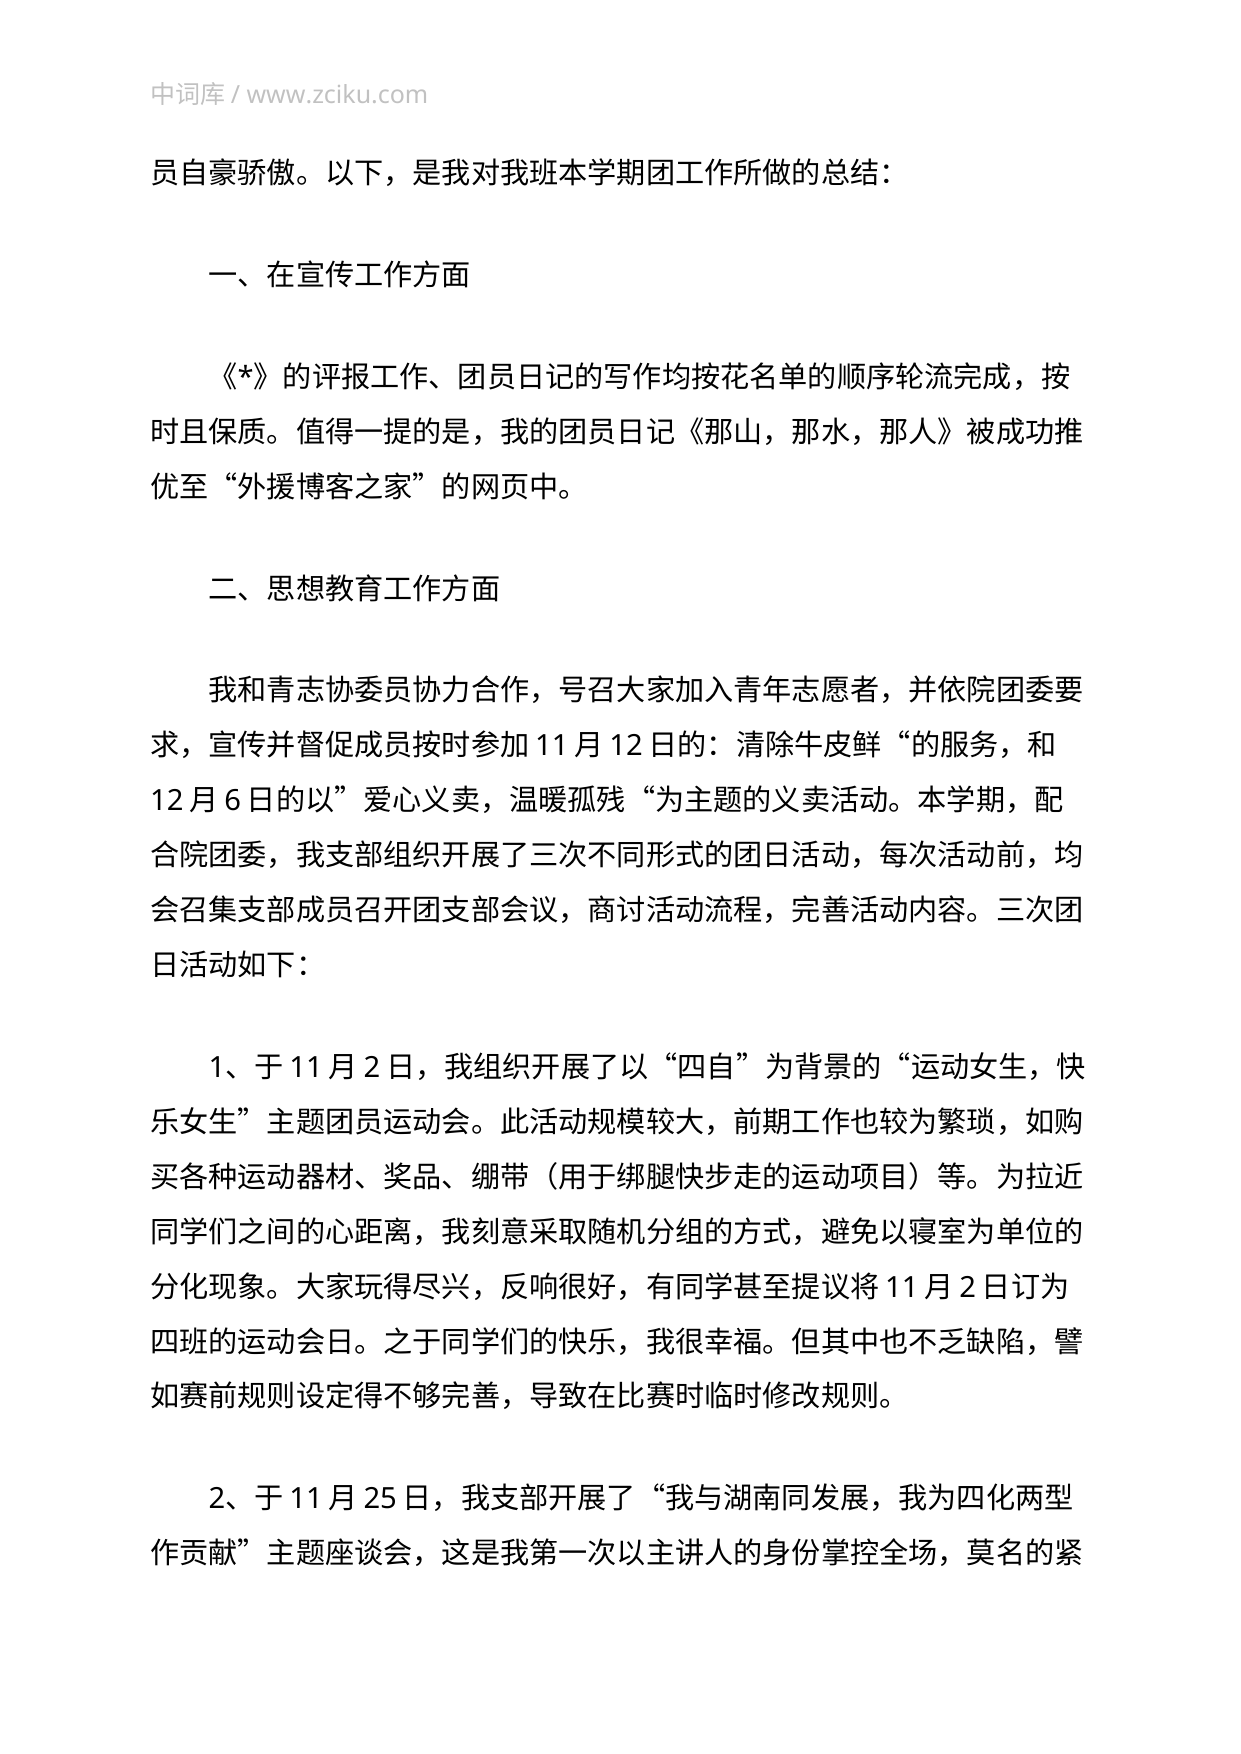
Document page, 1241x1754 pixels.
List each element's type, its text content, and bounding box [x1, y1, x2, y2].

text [150, 1475, 1090, 1572]
text 一、在宣传工作方面 [150, 252, 1090, 294]
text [150, 150, 1090, 192]
text 《*》的评报工作、团员日记的写作均按花名单的顺序轮流完成，按时且保质。值得一提的是，我的团员日记《那山，那水，那人》被成功推优至“外援博客之家”的网页中。 [150, 353, 1090, 506]
text 1、于11月2日，我组织开展了以“四自”为背景的“运动女生，快乐女生”主题团员运动会。此活动规模较大，前期工作也较为繁琐，如购买各种运动器材、奖品、绷带（用于绑腿快步走的运动项目）等。为拉近同学们之间的心距离，我刻意采取随机分组的方式，避免以寝室为单位的分化现象。大家玩得尽兴，反响很好，有同学甚至提议将11月2日订为四班的运动会日。之于同学们的快乐，我很幸福。但其中也不乏缺陷，譬如赛前规则设定得不够完善，导致在比赛时临时修改规则。 [150, 1043, 1090, 1415]
text 二、思想教育工作方面 [150, 565, 1090, 607]
text 我和青志协委员协力合作，号召大家加入青年志愿者，并依院团委要求，宣传并督促成员按时参加11月12日的：清除牛皮鲜“的服务，和12月6日的以”爱心义卖，温暖孤残“为主题的义卖活动。本学期，配合院团委，我支部组织开展了三次不同形式的团日活动，每次活动前，均会召集支部成员召开团支部会议，商讨活动流程，完善活动内容。三次团日活动如下： [150, 667, 1090, 984]
